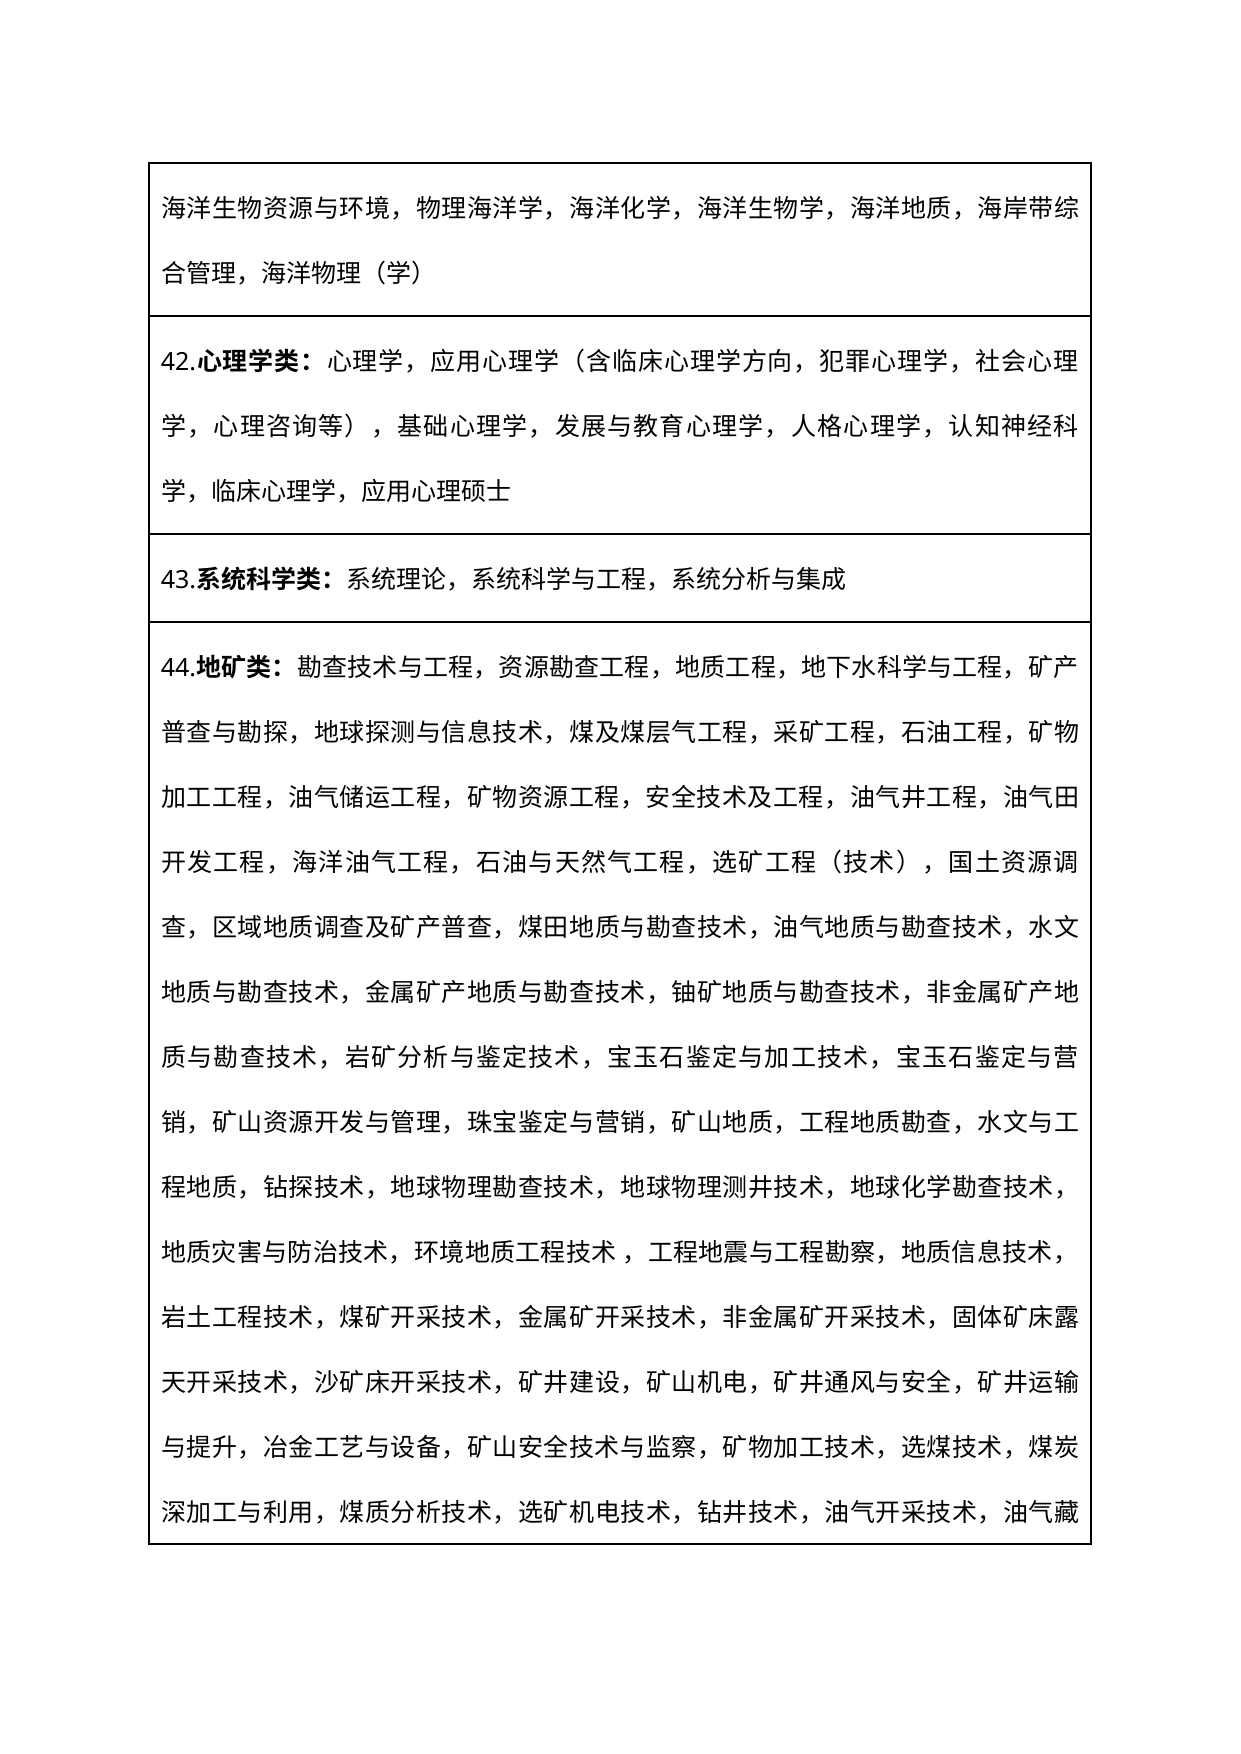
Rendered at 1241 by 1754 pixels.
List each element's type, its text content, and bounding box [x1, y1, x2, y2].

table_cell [150, 164, 1090, 315]
table_cell 43.系统科学类：系统理论，系统科学与工程，系统分析与集成 [150, 535, 1090, 621]
table_cell 42.心理学类：心理学，应用心理学（含临床心理学方向，犯罪心理学，社会心理学，心理咨询等），基础心理学，发展与教育心理学，人格心理学，认知神经科学，临床心理学，应用心理硕士 [150, 317, 1090, 533]
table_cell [150, 623, 1090, 1543]
